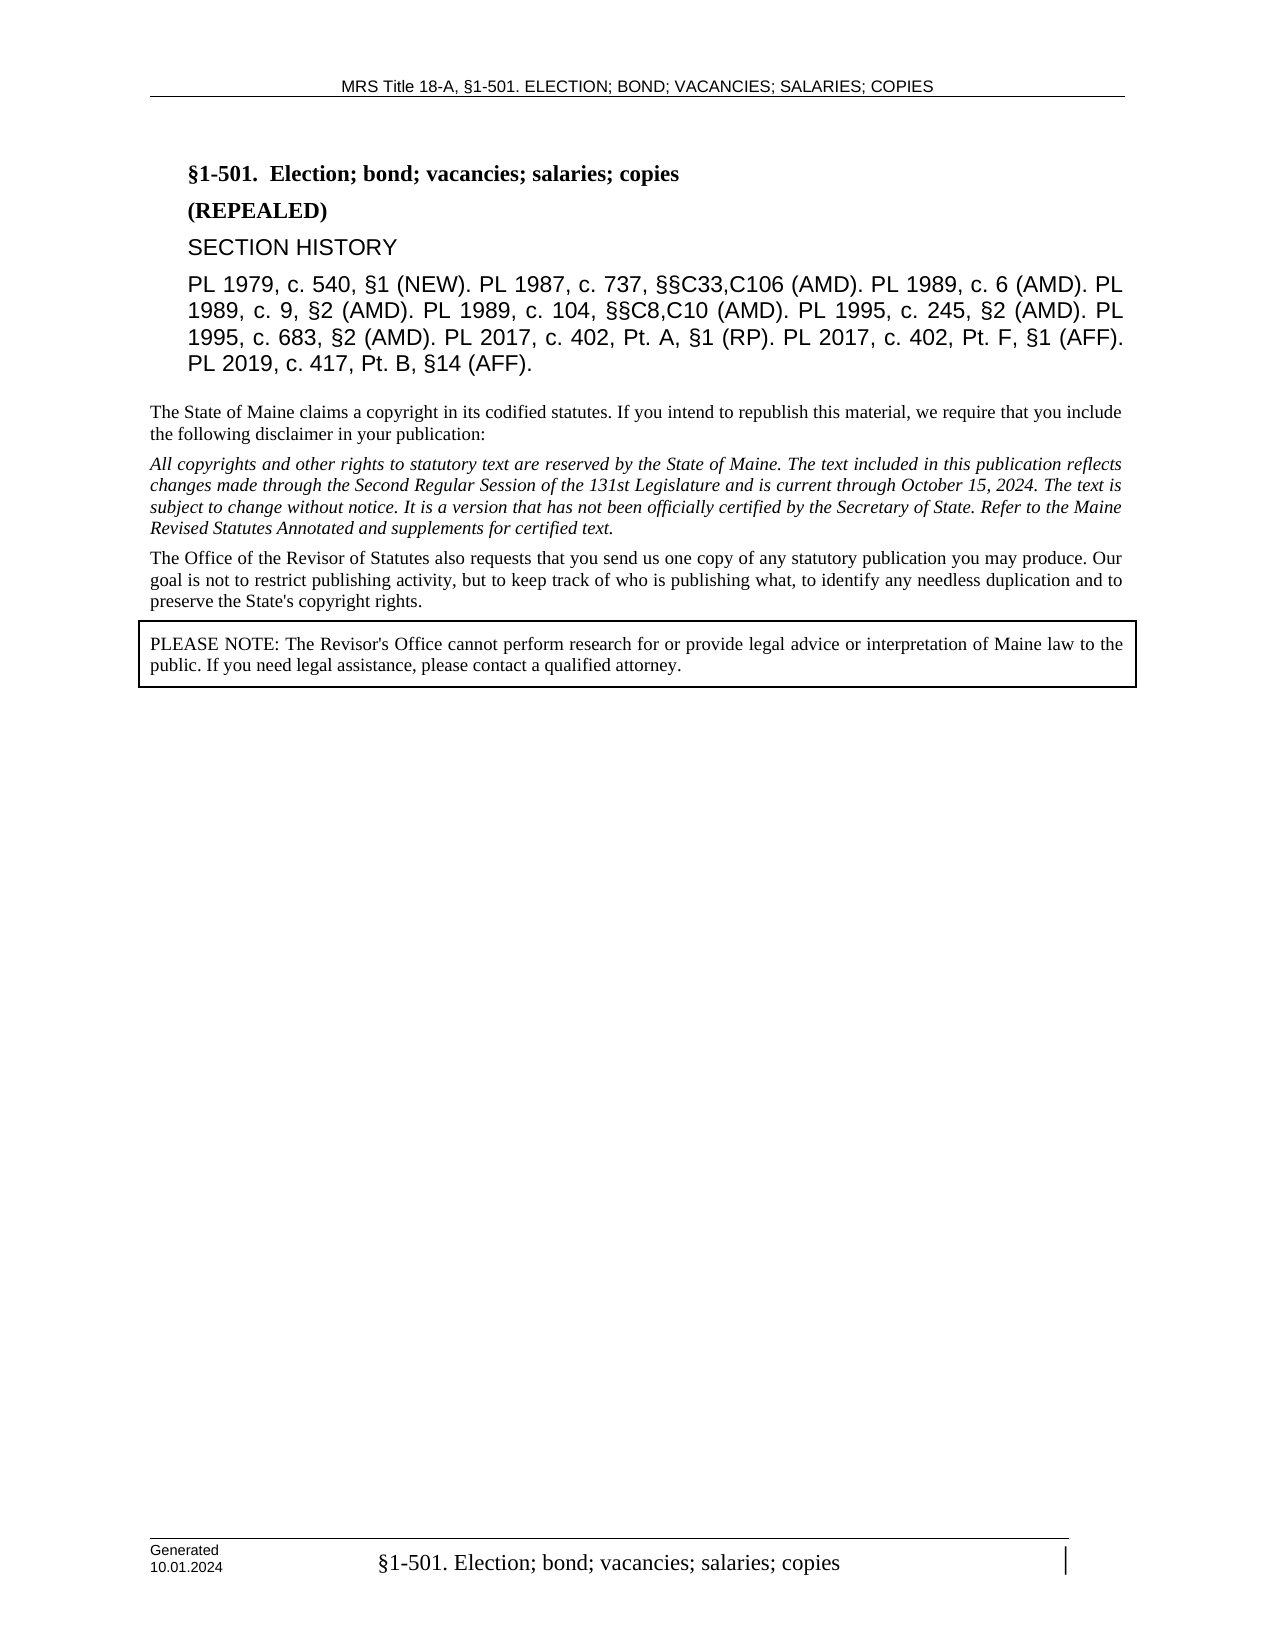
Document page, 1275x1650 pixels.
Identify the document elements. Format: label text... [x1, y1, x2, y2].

text The Office of the Revisor of Statutes also requests that you send us one copy of any statutory publication you may produce. Our goal is not to restrict publishing activity, but to keep track of who is publishing what, to identify any needless duplication and to preserve the State's copyright rights. [150, 547, 1125, 612]
text SECTION HISTORY [187, 234, 1125, 260]
text §1-501. Election; bond; vacancies; salaries; copies [187, 160, 1125, 187]
text PLEASE NOTE: The Revisor's Office cannot perform research for or provide legal advice or interpretation of Maine law to the public. If you need legal assistance, please contact a qualified attorney. [140, 622, 1135, 686]
text PL 1979, c. 540, §1 (NEW). PL 1987, c. 737, §§C33,C106 (AMD). PL 1989, c. 6 (AMD). PL 1989, c. 9, §2 (AMD). PL 1989, c. 104, §§C8,C10 (AMD). PL 1995, c. 245, §2 (AMD). PL 1995, c. 683, §2 (AMD). PL 2017, c. 402, Pt. A, §1 (RP). PL 2017, c. 402, Pt. F, §1 (AFF). PL 2019, c. 417, Pt. B, §14 (AFF). [187, 271, 1125, 376]
text (REPEALED) [187, 197, 1125, 223]
text All copyrights and other rights to statutory text are reserved by the State of Maine. The text included in this publication reflects changes made through the Second Regular Session of the 131st Legislature and is current through October 15, 2024 . The text is subject to change without notice. It is a version that has not been officially certified by the Secretary of State. Refer to the Maine Revised Statutes Annotated and supplements for certified text. [150, 453, 1125, 539]
text The State of Maine claims a copyright in its codified statutes. If you intend to republish this material, we require that you include the following disclaimer in your publication: [150, 401, 1125, 444]
